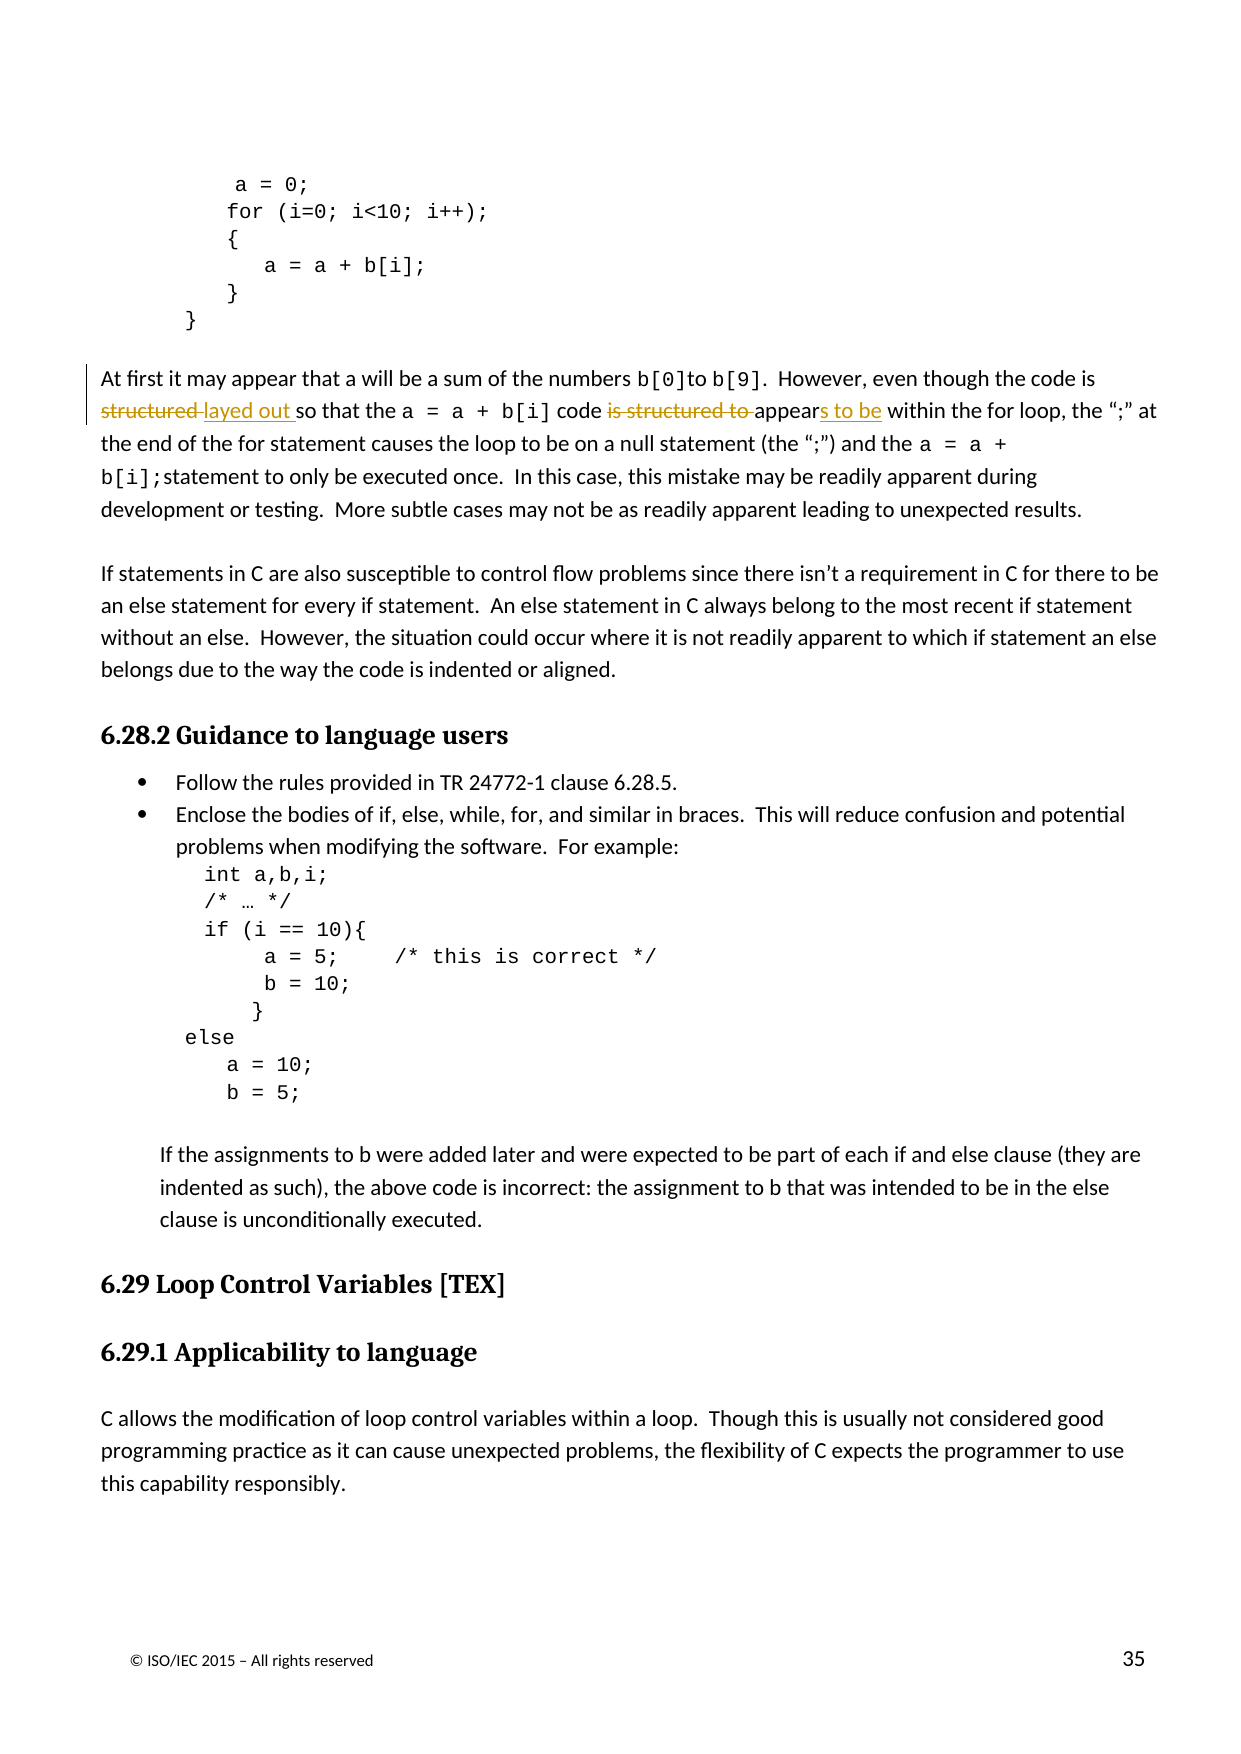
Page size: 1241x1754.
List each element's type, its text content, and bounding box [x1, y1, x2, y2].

text a = 0; [159, 173, 1164, 197]
text If statements in C are also susceptible to control flow problems since there isn’t a requirement in C for there to be an else statement for every if statement. An else statement in C always belong to the most recent if statement without an else. However, the situation could occur where it is not readily apparent to which if statement an else belongs due to the way the code is indented or aligned. [101, 559, 1164, 684]
text if (i == 10){ [204, 918, 1164, 942]
text /* … */ [204, 891, 1164, 915]
text a = 5; /* this is correct */ [204, 946, 1164, 969]
subtitle 6.29.1 Applicability to language [101, 1337, 1164, 1368]
text b = 10; [204, 973, 1164, 997]
text a = 10; [159, 1054, 1164, 1078]
list Enclose the bodies of if, else, while, for, and similar in braces. This will reduce confusion and potential problems when modifying the software. For example: [138, 800, 1164, 860]
subtitle 6.28.2 Guidance to language users [101, 720, 1164, 751]
text } [159, 309, 1164, 333]
text C allows the modification of loop control variables within a loop. Though this is usually not considered good programming practice as it can cause unexpected problems, the flexibility of C expects the programmer to use this capability responsibly. [101, 1404, 1164, 1497]
text else [159, 1027, 1164, 1051]
text int a,b,i; [204, 864, 1164, 888]
subtitle 6.29 Loop Control Variables [TEX] [101, 1269, 1164, 1300]
text } [204, 1000, 1164, 1024]
text b = 5; [159, 1082, 1164, 1105]
text for (i=0; i<10; i++); [159, 201, 1164, 224]
text } [159, 282, 1164, 306]
text { [159, 228, 1164, 252]
text a = a + b[i]; [159, 255, 1164, 279]
text If the assignments to b were added later and were expected to be part of each if and else clause (they are indented as such), the above code is incorrect: the assignment to b that was intended to be in the else clause is unconditionally executed. [159, 1140, 1164, 1233]
text At first it may appear that a will be a sum of the numbers b[0]to b[9]. However, even though the code is so that the a = a + b[i] code appear within the for loop, the “;” at the end of the for statement causes the loop to be on a null statement (the “;”) and the a = a + b[i];statement to only be executed once. In this case, this mistake may be readily apparent during development or testing. More subtle cases may not be as readily apparent leading to unexpected results. [101, 364, 1164, 523]
list Follow the rules provided in TR 24772-1 clause 6.28.5. [138, 768, 1164, 796]
